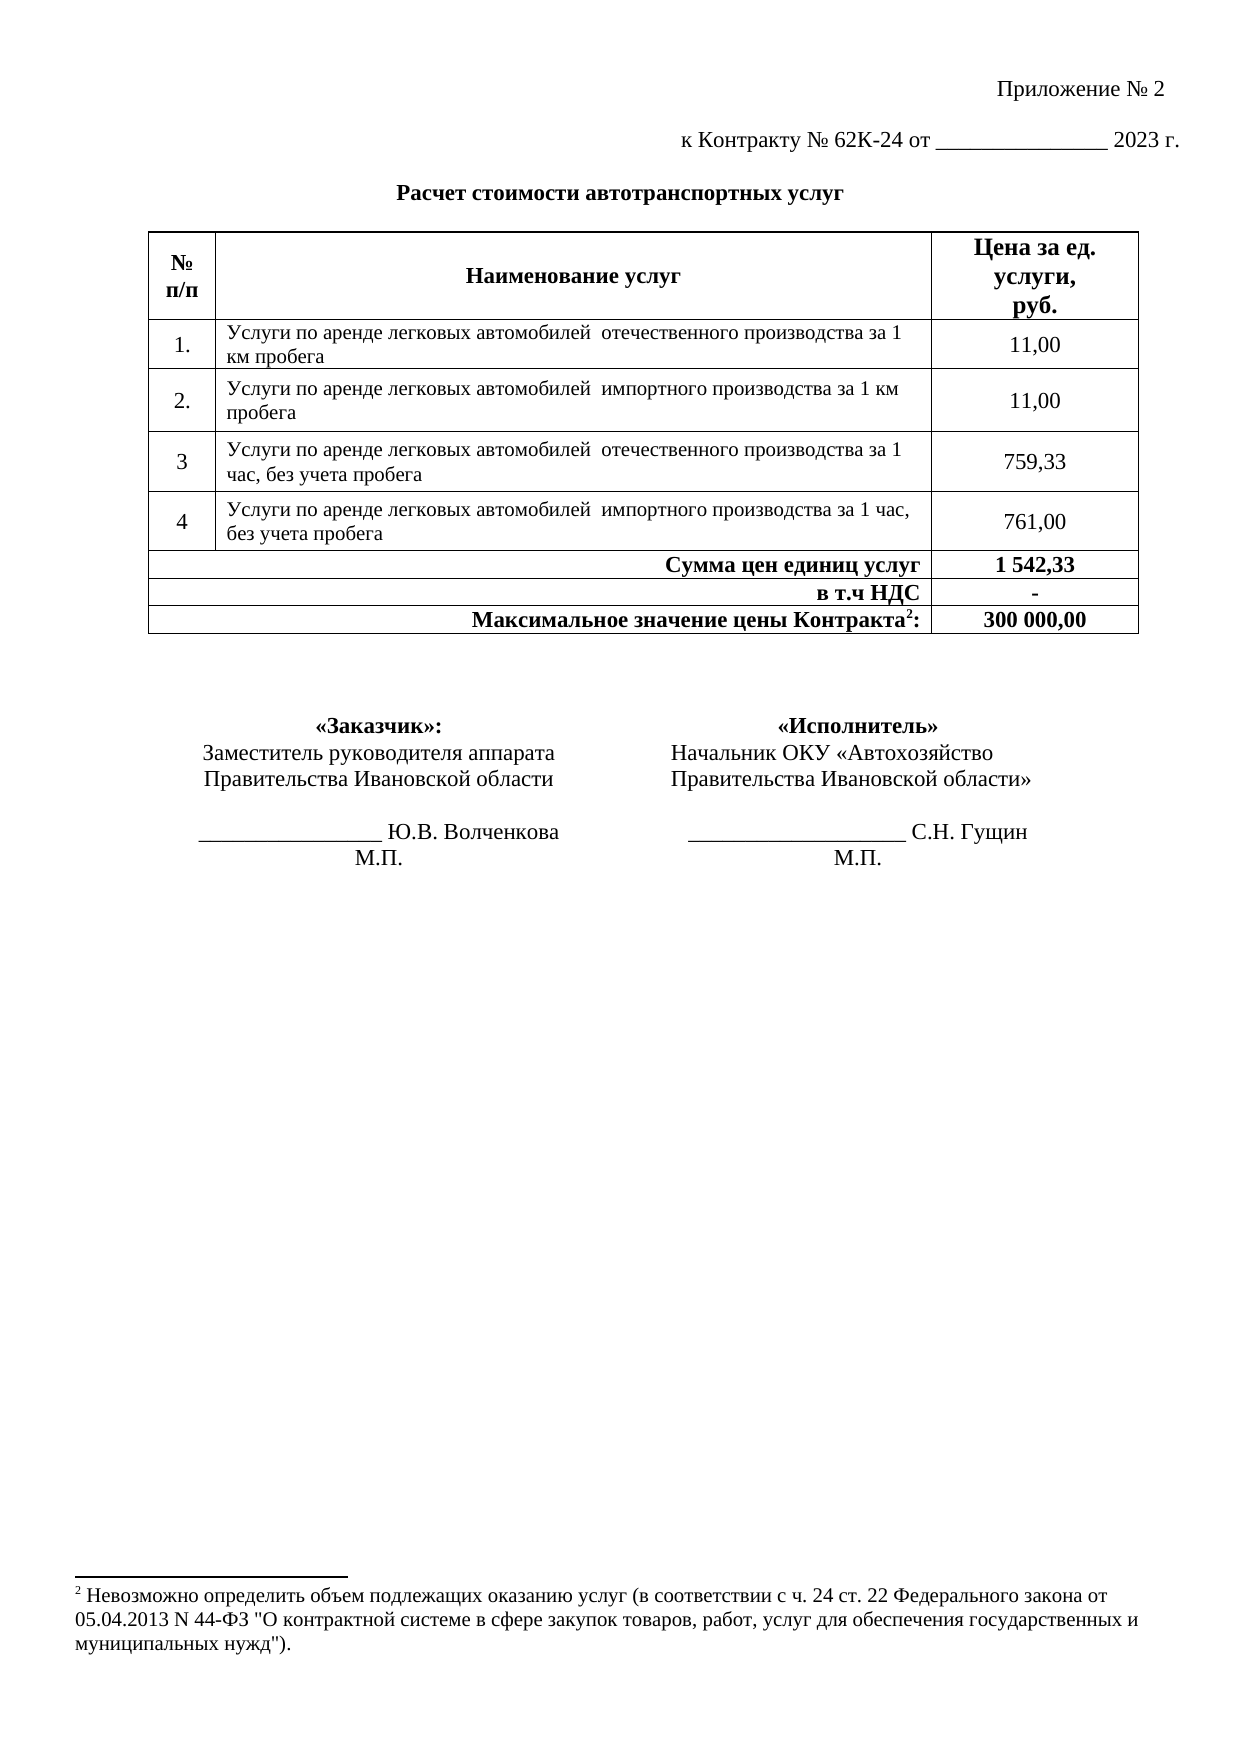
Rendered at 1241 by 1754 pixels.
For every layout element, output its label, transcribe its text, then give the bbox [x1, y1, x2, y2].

table_cell Услуги по аренде легковых автомобилей импортного производства за 1 час, без учета пробега [216, 492, 931, 550]
table_cell в т.ч НДС [149, 579, 931, 605]
text Приложение № 2 [75, 75, 1165, 101]
table_header «Исполнитель» Начальник ОКУ «Автохозяйство Правительства Ивановской области» ___________________ С.Н. Гущин М.П. [616, 713, 1099, 871]
table_cell 4 [149, 492, 215, 550]
table_cell 761,00 [932, 492, 1138, 550]
table_header № п/п [149, 233, 215, 319]
table_cell 300 000,00 [932, 606, 1138, 632]
table_cell 11,00 [932, 369, 1138, 431]
table_cell 11,00 [932, 320, 1138, 368]
table_cell Услуги по аренде легковых автомобилей отечественного производства за 1 час, без учета пробега [216, 432, 931, 491]
table_cell 759,33 [932, 432, 1138, 491]
table_cell 3 [149, 432, 215, 491]
table_cell 2. [149, 369, 215, 431]
text Расчет стоимости автотранспортных услуг [75, 179, 1165, 205]
table_cell 1. [149, 320, 215, 368]
table_header Наименование услуг [216, 233, 931, 319]
table_cell Максимальное значение цены Контракта: [149, 606, 931, 632]
table_cell Сумма цен единиц услуг [149, 551, 931, 578]
text к Контракту № 62К-24 от _______________ 2023 г. [75, 126, 1180, 152]
table_header Цена за ед. услуги, руб. [932, 233, 1138, 319]
table_header «Заказчик»: Заместитель руководителя аппарата Правительства Ивановской области ________________ Ю.В. Волченкова М.П. [141, 713, 616, 871]
table_cell Услуги по аренде легковых автомобилей импортного производства за 1 км пробега [216, 369, 931, 431]
table_cell Услуги по аренде легковых автомобилей отечественного производства за 1 км пробега [216, 320, 931, 368]
table_cell - [932, 579, 1138, 605]
table_cell 1 542,33 [932, 551, 1138, 578]
